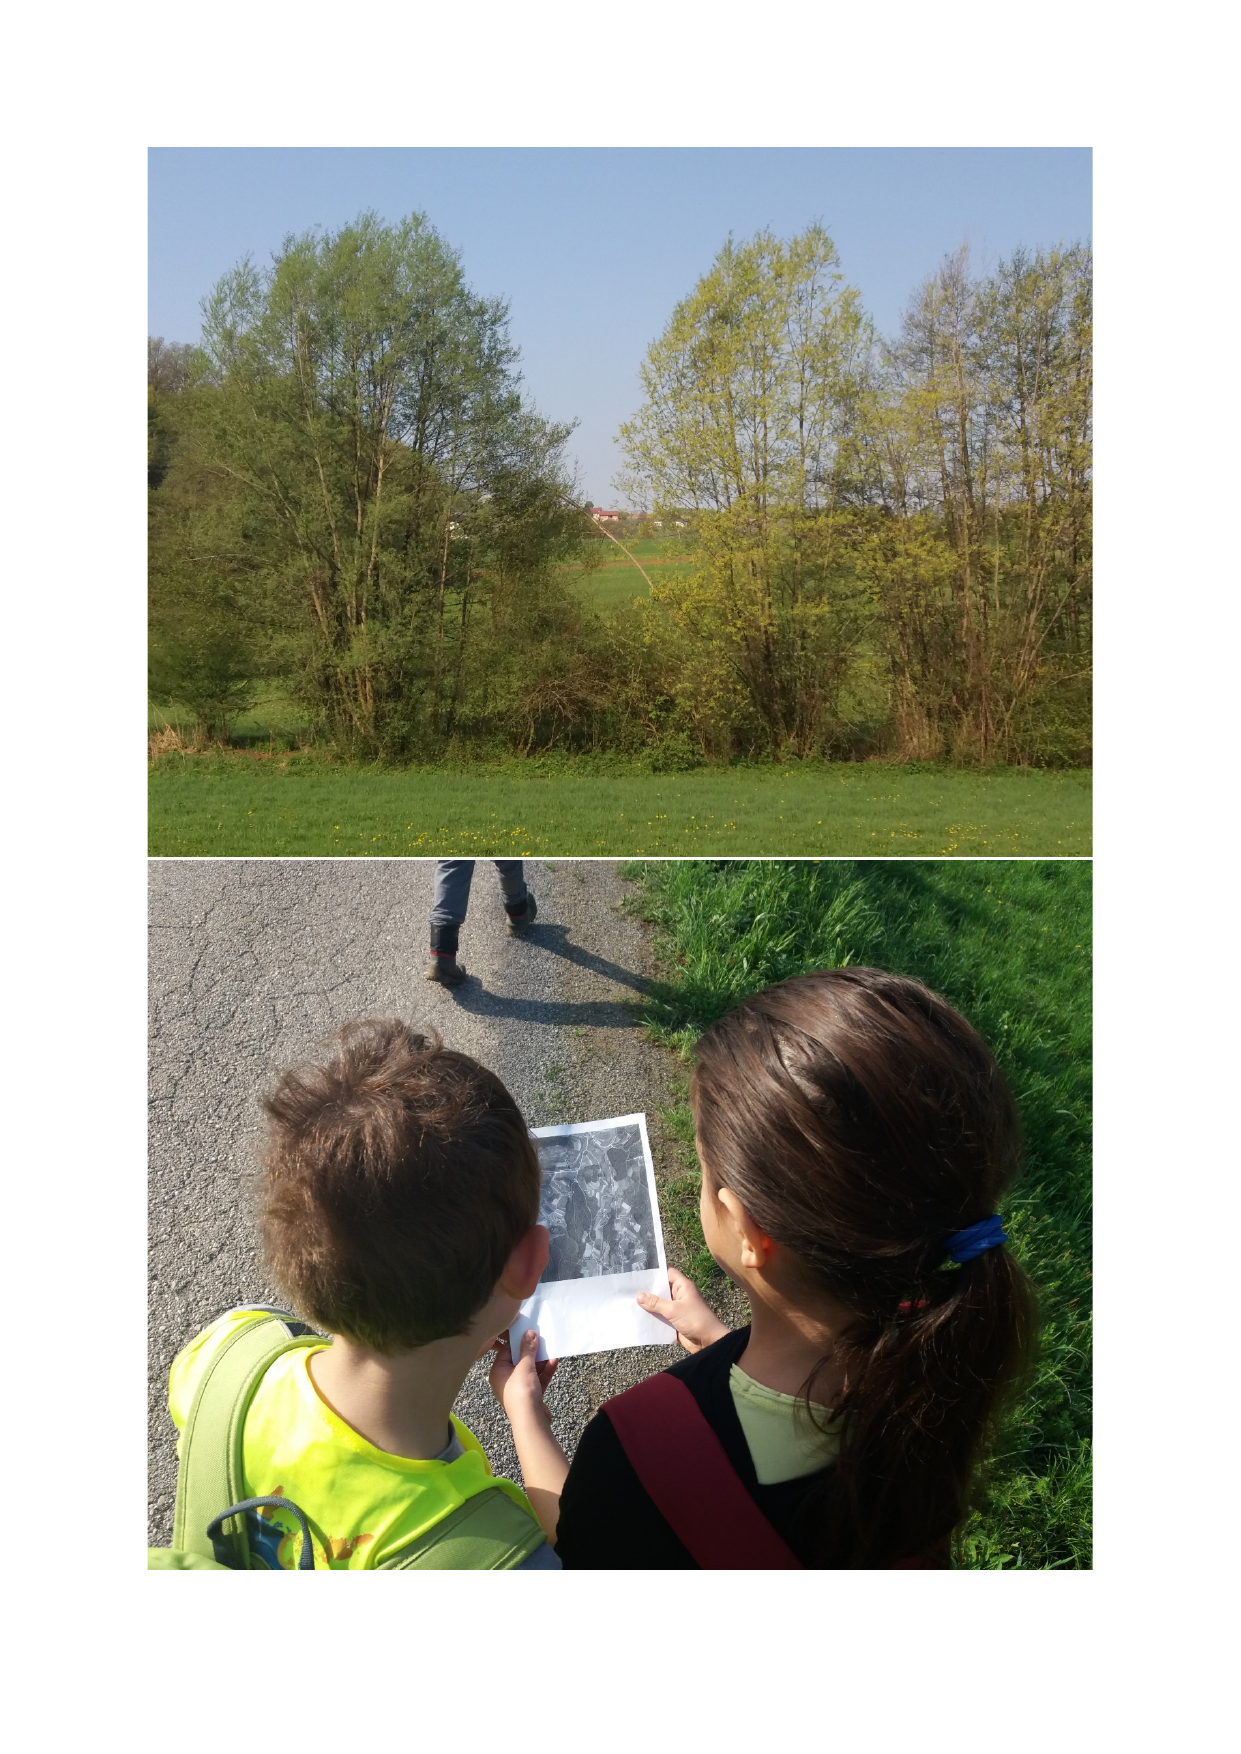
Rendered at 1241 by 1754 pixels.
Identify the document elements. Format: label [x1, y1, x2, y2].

picture [147, 860, 1093, 1570]
picture [147, 147, 1093, 857]
